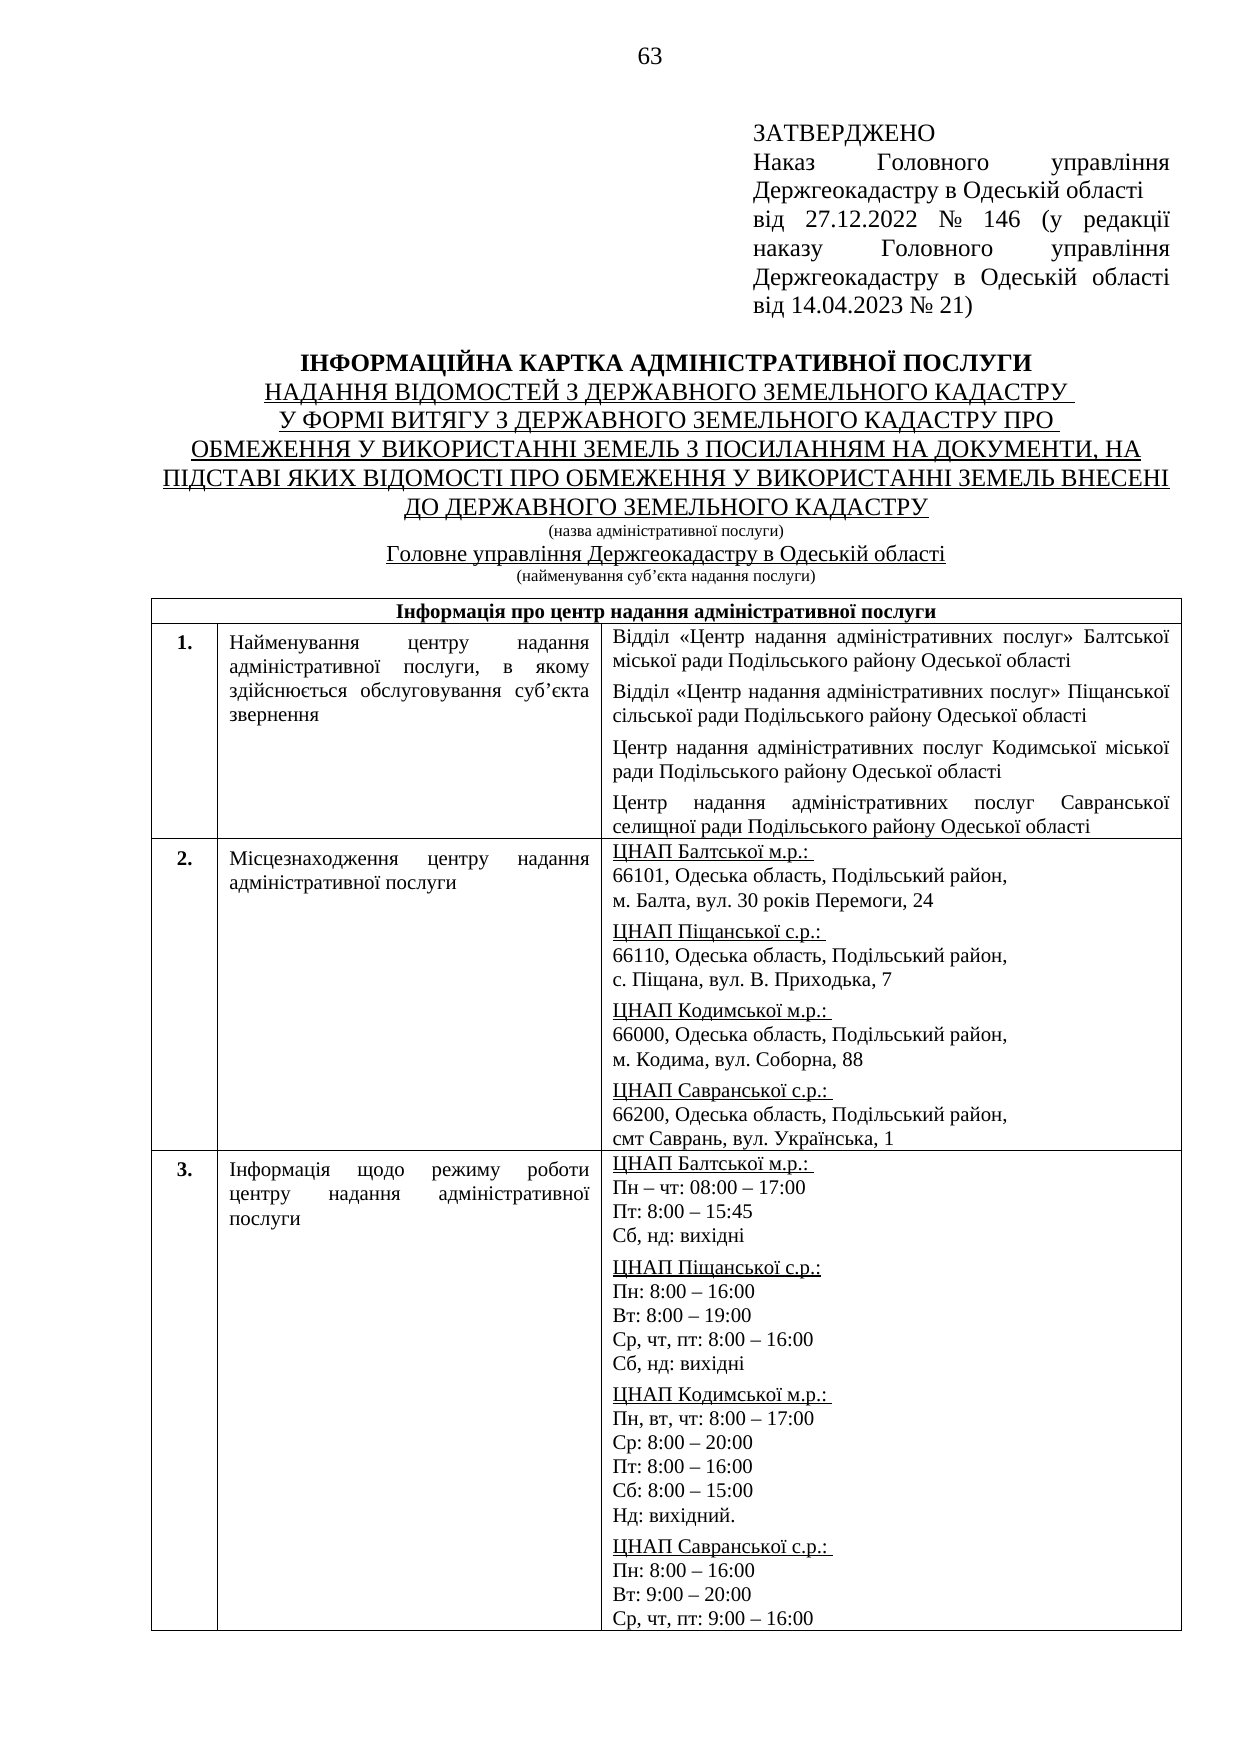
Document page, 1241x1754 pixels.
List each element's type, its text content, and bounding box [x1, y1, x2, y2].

table_cell Місцезнаходження центру надання адміністративної послуги [218, 839, 601, 1150]
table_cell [218, 1151, 601, 1630]
table_cell ЦНАП Балтської м.р.: 66101, Одеська область, Подільський район, м. Балта, вул. 30 років Перемоги, 24 ЦНАП Піщанської с.р.: 66110, Одеська область, Подільський район, с. Піщана, вул. В. Приходька, 7 ЦНАП Кодимської м.р.: 66000, Одеська область, Подільський район, м. Кодима, вул. Соборна, 88 ЦНАП Савранської с.р.: 66200, Одеська область, Подільський район, смт Саврань, вул. Українська, 1 [602, 839, 1181, 1150]
table_cell Відділ «Центр надання адміністративних послуг» Балтської міської ради Подільського району Одеської області Відділ «Центр надання адміністративних послуг» Піщанської сільської ради Подільського району Одеської області Центр надання адміністративних послуг Кодимської міської ради Подільського району Одеської області Центр надання адміністративних послуг Савранської селищної ради Подільського району Одеської області [602, 624, 1181, 838]
table_cell Найменування центру надання адміністративної послуги, в якому здійснюється обслуговування суб’єкта звернення [218, 624, 601, 838]
table_cell Інформація про центр надання адміністративної послуги [152, 599, 1181, 623]
table_cell 3. [152, 1151, 217, 1630]
table_cell НАДАННЯ ВІДОМОСТЕЙ З ДЕРЖАВНОГО ЗЕМЕЛЬНОГО КАДАСТРУ У ФОРМІ ВИТЯГУ З ДЕРЖАВНОГО ЗЕМЕЛЬНОГО КАДАСТРУ ПРО ОБМЕЖЕННЯ У ВИКОРИСТАННІ ЗЕМЕЛЬ з посиланням на документи, на підставі яких відомості про обмеження у використанні земель внесені до Державного земельного кадастру [151, 377, 1181, 521]
table_cell 1. [152, 624, 217, 838]
table_cell 2. [152, 839, 217, 1150]
table_header ЗАТВЕРДЖЕНО Наказ Головного управління Держгеокадастру в Одеській області від 27.12.2022 № 146 (у редакції наказу Головного управління Держгеокадастру в Одеській області від 14.04.2023 № 21) ІНФОРМАЦІЙНА КАРТКА АДМІНІСТРАТИВНОЇ ПОСЛУГИ [151, 118, 1181, 377]
table_cell (назва адміністративної послуги) Головне управління Держгеокадастру в Одеській області (найменування суб’єкта надання послуги) [151, 521, 1181, 598]
